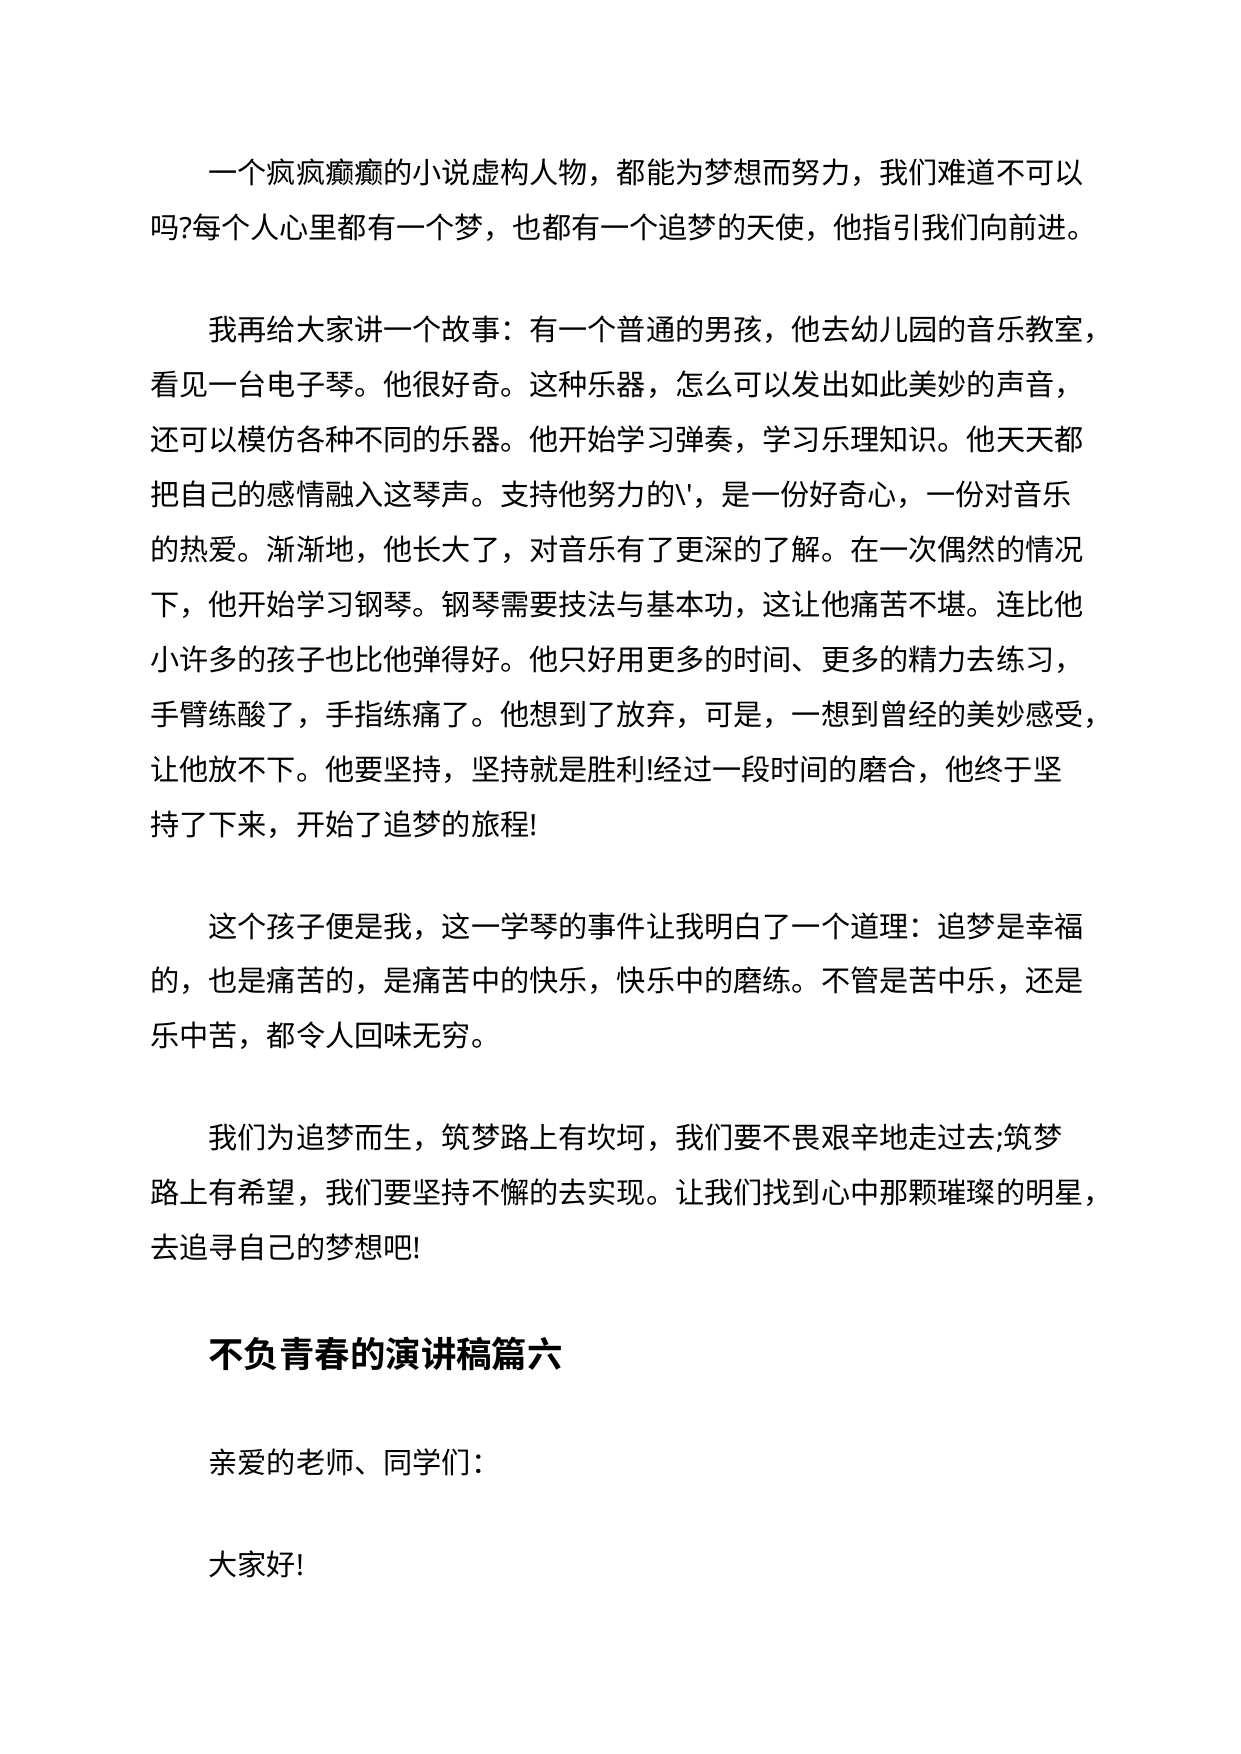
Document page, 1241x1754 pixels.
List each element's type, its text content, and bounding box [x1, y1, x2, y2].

text 大家好! [150, 1542, 1090, 1584]
text 这个孩子便是我，这一学琴的事件让我明白了一个道理：追梦是幸福的，也是痛苦的，是痛苦中的快乐，快乐中的磨练。不管是苦中乐，还是乐中苦，都令人回味无穷。 [150, 903, 1090, 1055]
text 我们为追梦而生，筑梦路上有坎坷，我们要不畏艰辛地走过去;筑梦路上有希望，我们要坚持不懈的去实现。让我们找到心中那颗璀璨的明星，去追寻自己的梦想吧! [150, 1115, 1090, 1267]
text 亲爱的老师、同学们： [150, 1440, 1090, 1482]
text 不负青春的演讲稿篇六 [150, 1327, 1090, 1378]
text 我再给大家讲一个故事：有一个普通的男孩，他去幼儿园的音乐教室，看见一台电子琴。他很好奇。这种乐器，怎么可以发出如此美妙的声音，还可以模仿各种不同的乐器。他开始学习弹奏，学习乐理知识。他天天都把自己的感情融入这琴声。支持他努力的\'，是一份好奇心，一份对音乐的热爱。渐渐地，他长大了，对音乐有了更深的了解。在一次偶然的情况下，他开始学习钢琴。钢琴需要技法与基本功，这让他痛苦不堪。连比他小许多的孩子也比他弹得好。他只好用更多的时间、更多的精力去练习，手臂练酸了，手指练痛了。他想到了放弃，可是，一想到曾经的美妙感受，让他放不下。他要坚持，坚持就是胜利!经过一段时间的磨合，他终于坚持了下来，开始了追梦的旅程! [150, 307, 1090, 843]
text 一个疯疯癫癫的小说虚构人物，都能为梦想而努力，我们难道不可以吗?每个人心里都有一个梦，也都有一个追梦的天使，他指引我们向前进。 [150, 150, 1090, 247]
